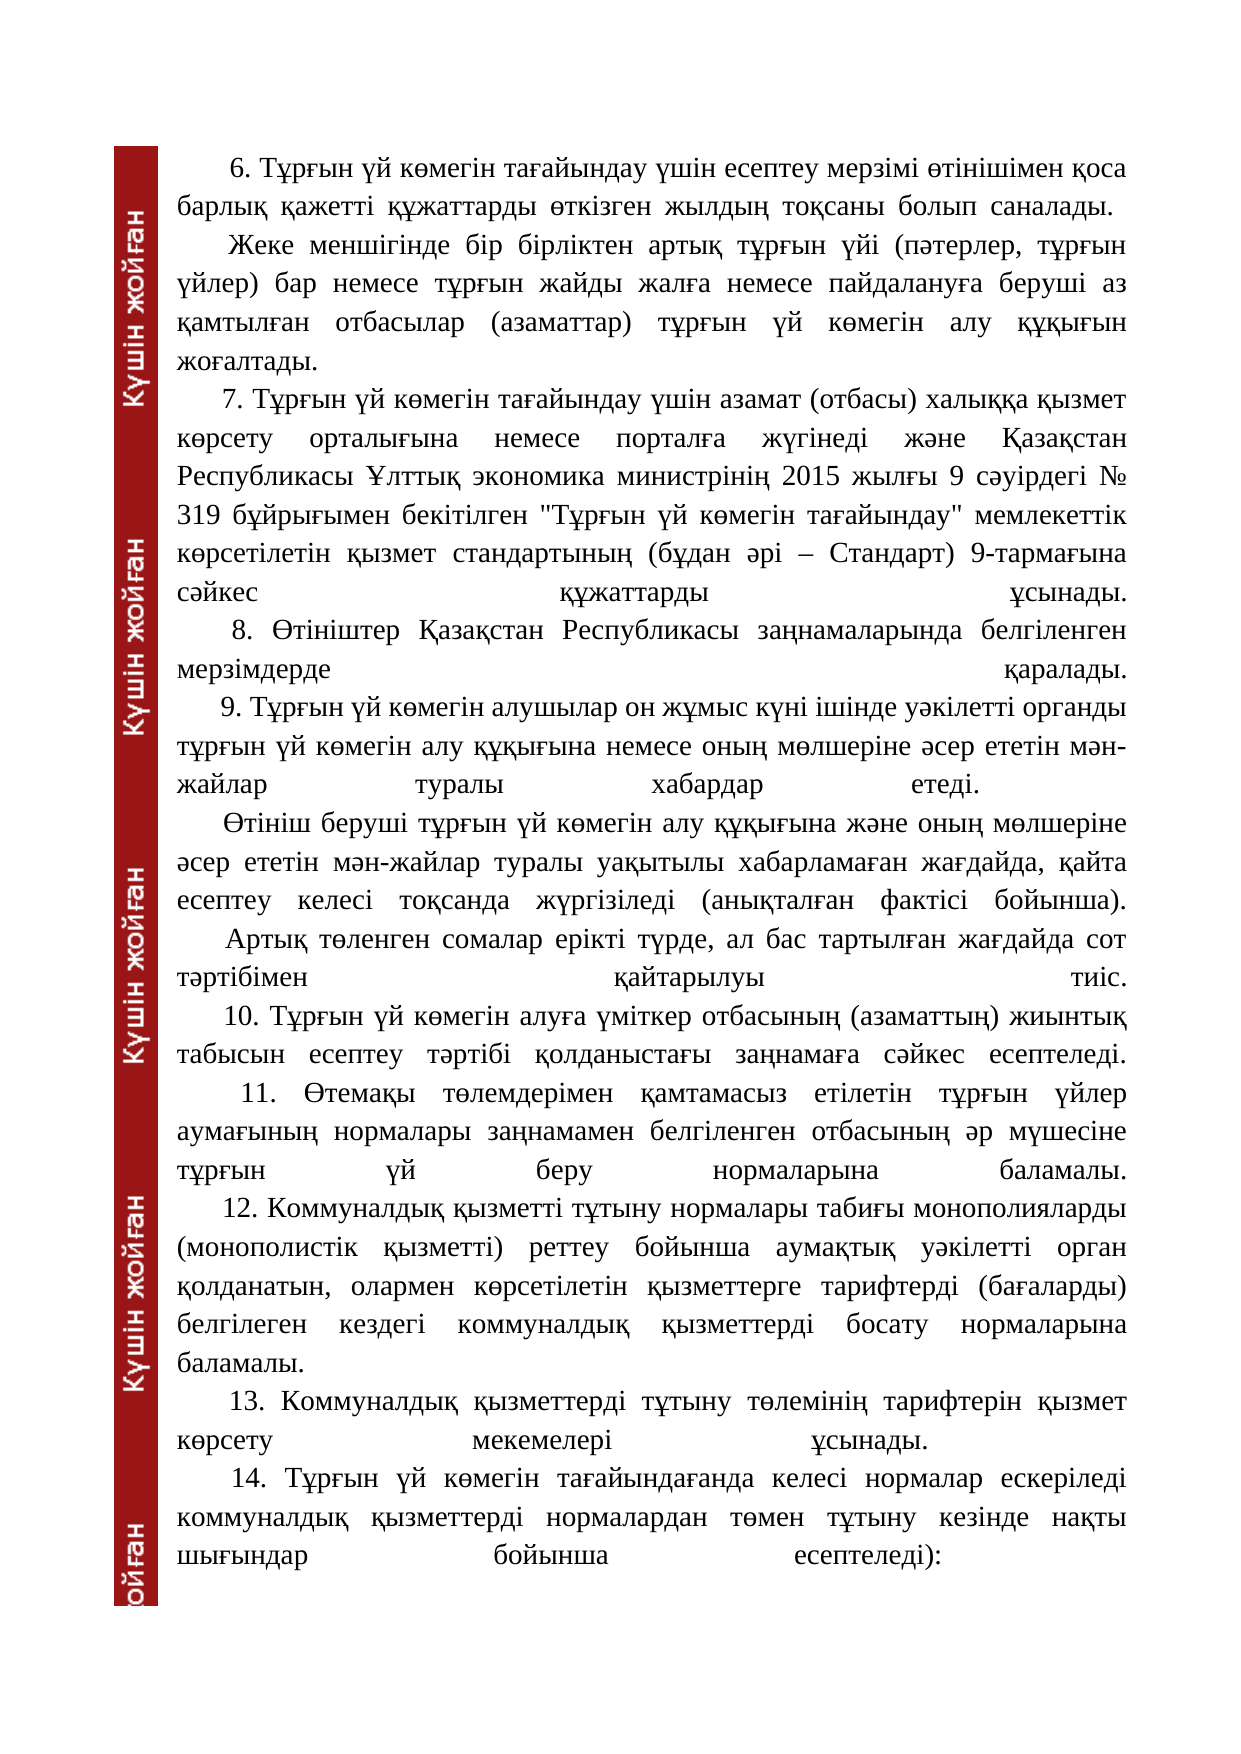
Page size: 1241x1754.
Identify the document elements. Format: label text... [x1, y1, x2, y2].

picture [114, 1571, 158, 1606]
picture [114, 146, 158, 150]
